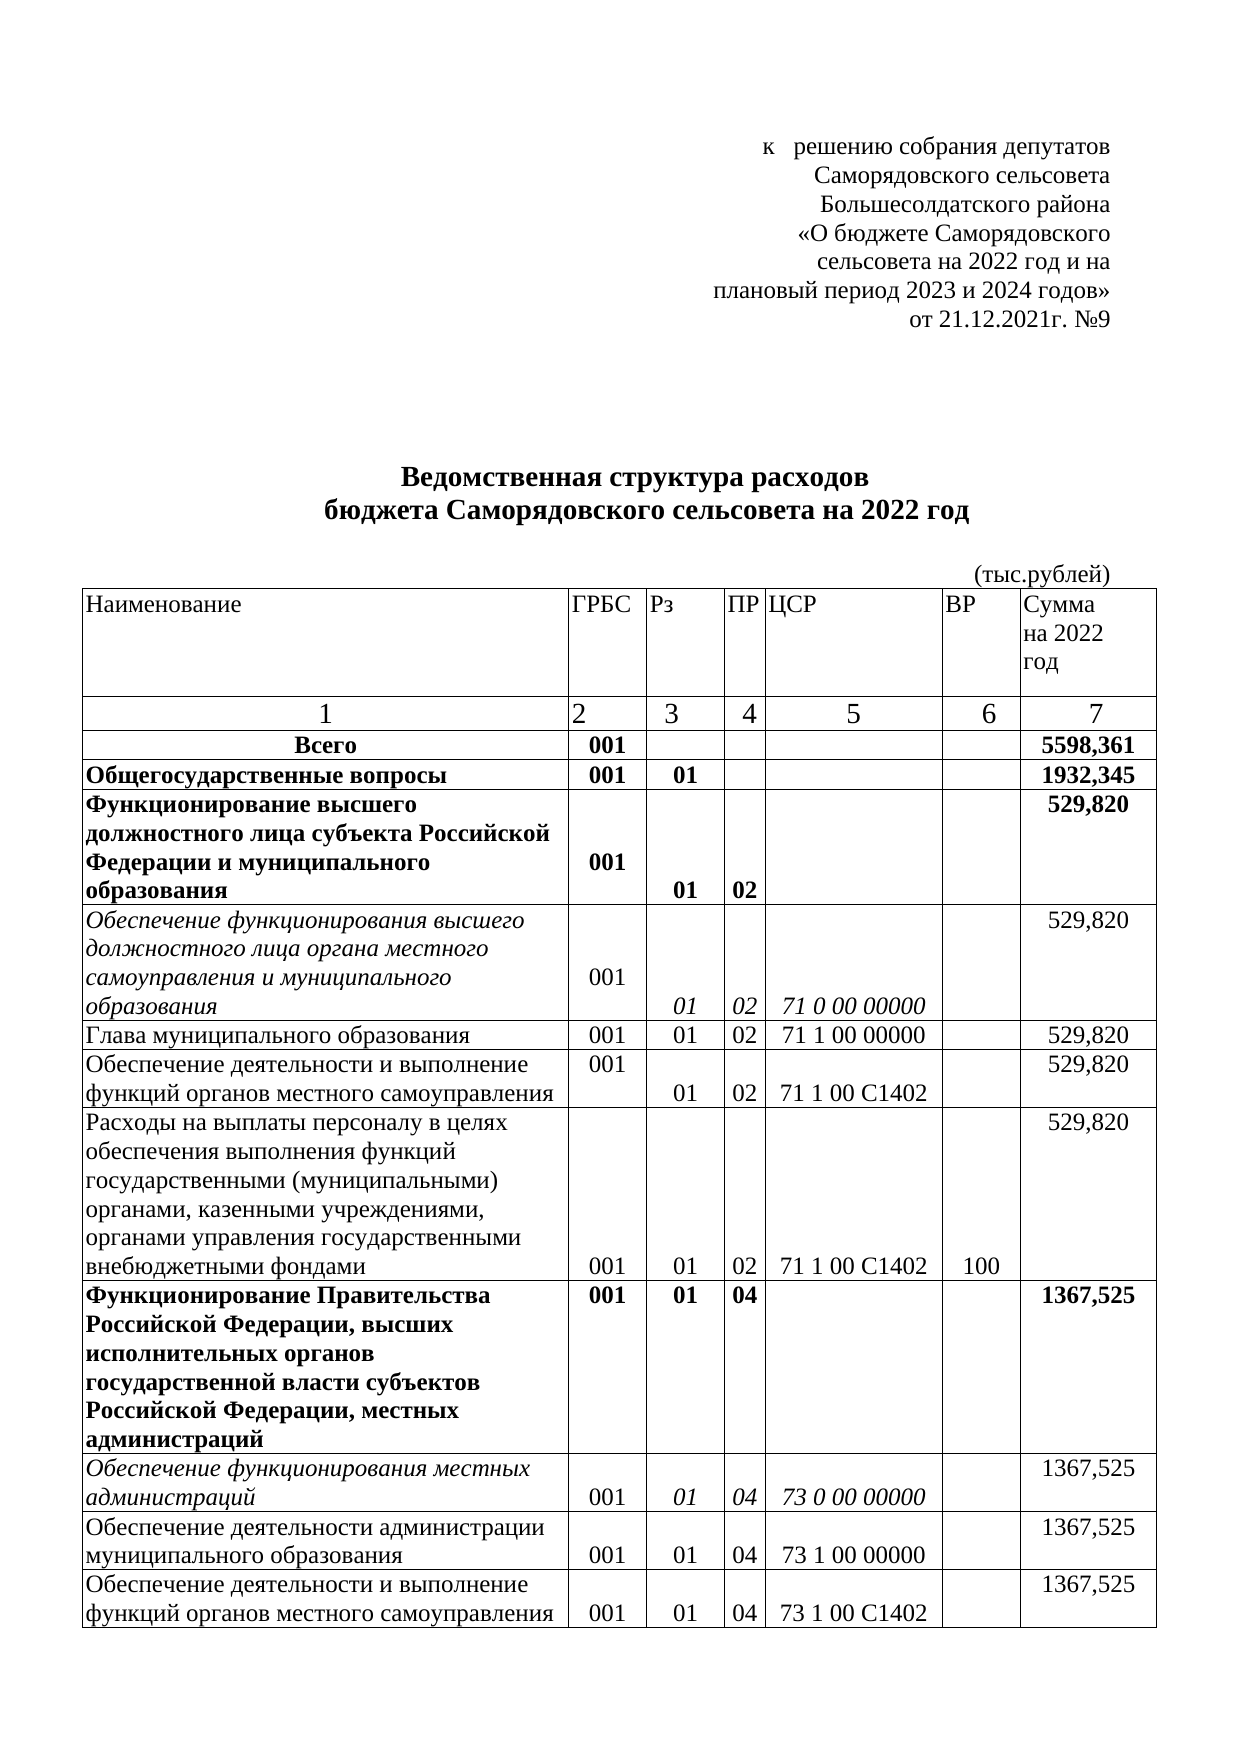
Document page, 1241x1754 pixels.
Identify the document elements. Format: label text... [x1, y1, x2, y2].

table_cell 01 [647, 1512, 724, 1569]
table_header Сумма на 2022 год [1021, 589, 1156, 696]
text бюджета Саморядовского сельсовета на 2022 год [159, 492, 1110, 526]
table_cell Функционирование Правительства Российской Федерации, высших исполнительных органов государственной власти субъектов Российской Федерации, местных администраций [83, 1281, 568, 1453]
table_header Рз [647, 589, 724, 696]
text плановый период 2023 и 2024 годов» [159, 275, 1110, 304]
table_cell 001 [569, 1021, 646, 1049]
table_cell 001 [569, 731, 646, 759]
table_cell [943, 1512, 1020, 1569]
table_cell 001 [569, 1281, 646, 1453]
table_cell 02 [725, 1021, 765, 1049]
table_cell 1 [83, 697, 568, 730]
table_cell 529,820 [1021, 905, 1156, 1020]
text (тыс.рублей) [159, 559, 1110, 588]
text Саморядовского сельсовета [159, 160, 1110, 189]
table_cell 71 1 00 00000 [766, 1021, 942, 1049]
table_cell Обеспечение функционирования местных администраций [83, 1454, 568, 1511]
table_cell 73 1 00 00000 [766, 1512, 942, 1569]
table_cell 001 [569, 1454, 646, 1511]
table_cell [943, 1570, 1020, 1627]
table_cell 71 0 00 00000 [766, 905, 942, 1020]
table_cell 04 [725, 1281, 765, 1453]
table_cell 02 [725, 905, 765, 1020]
table_cell [943, 905, 1020, 1020]
table_cell 73 0 00 00000 [766, 1454, 942, 1511]
table_cell [943, 731, 1020, 759]
table_cell 01 [647, 1454, 724, 1511]
table_cell 4 [725, 697, 765, 730]
table_cell 001 [569, 1570, 646, 1627]
table_cell 02 [725, 1108, 765, 1280]
table_cell Общегосударственные вопросы [83, 760, 568, 789]
table_cell 3 [647, 697, 724, 730]
table_cell 01 [647, 760, 724, 789]
table_header ЦСР [766, 589, 942, 696]
table_cell [943, 790, 1020, 904]
table_cell 2 [569, 697, 646, 730]
table_cell 529,820 [1021, 1021, 1156, 1049]
table_cell Обеспечение деятельности и выполнение функций органов местного самоуправления [83, 1570, 568, 1627]
table_header ГРБС [569, 589, 646, 696]
table_header ПР [725, 589, 765, 696]
table_cell [766, 760, 942, 789]
table_cell 529,820 [1021, 1050, 1156, 1107]
table_header ВР [943, 589, 1020, 696]
table_cell [725, 760, 765, 789]
table_cell 02 [725, 790, 765, 904]
table_header Наименование [83, 589, 568, 696]
table_cell 001 [569, 1512, 646, 1569]
text к решению собрания депутатов [159, 131, 1110, 160]
table_cell 01 [647, 1021, 724, 1049]
table_cell 01 [647, 1108, 724, 1280]
table_cell [766, 790, 942, 904]
table_cell 001 [569, 1108, 646, 1280]
table_cell 04 [725, 1454, 765, 1511]
text сельсовета на 2022 год и на [159, 246, 1110, 275]
table_cell 001 [569, 760, 646, 789]
table_cell Всего [83, 731, 568, 759]
table_cell [943, 1281, 1020, 1453]
text от 21.12.2021г. №9 [159, 304, 1110, 333]
table_cell 001 [569, 790, 646, 904]
text Большесолдатского района [159, 189, 1110, 218]
table_cell [943, 1021, 1020, 1049]
table_cell 529,820 [1021, 790, 1156, 904]
table_cell 04 [725, 1512, 765, 1569]
table_cell 02 [725, 1050, 765, 1107]
table_cell 529,820 [1021, 1108, 1156, 1280]
table_cell 71 1 00 С1402 [766, 1108, 942, 1280]
table_cell 5 [766, 697, 942, 730]
table_cell 1367,525 [1021, 1570, 1156, 1627]
table_cell 01 [647, 790, 724, 904]
table_cell 001 [569, 1050, 646, 1107]
table_cell 01 [647, 1570, 724, 1627]
table_cell Глава муниципального образования [83, 1021, 568, 1049]
table_cell [725, 731, 765, 759]
table_cell 01 [647, 1281, 724, 1453]
table_cell [766, 1281, 942, 1453]
table_cell 01 [647, 905, 724, 1020]
table_cell 5598,361 [1021, 731, 1156, 759]
table_cell 6 [943, 697, 1020, 730]
table_cell Функционирование высшего должностного лица субъекта Российской Федерации и муниципального образования [83, 790, 568, 904]
table_cell 1932,345 [1021, 760, 1156, 789]
text «О бюджете Саморядовского [159, 218, 1110, 246]
table_cell 001 [569, 905, 646, 1020]
table_cell 01 [647, 1050, 724, 1107]
table_cell 7 [1021, 697, 1156, 730]
table_cell [647, 731, 724, 759]
table_cell Обеспечение деятельности администрации муниципального образования [83, 1512, 568, 1569]
table_cell [943, 1050, 1020, 1107]
text Ведомственная структура расходов [159, 459, 1110, 492]
table_cell [943, 760, 1020, 789]
table_cell 1367,525 [1021, 1454, 1156, 1511]
table_cell Обеспечение функционирования высшего должностного лица органа местного самоуправления и муниципального образования [83, 905, 568, 1020]
table_cell 1367,525 [1021, 1512, 1156, 1569]
table_cell 1367,525 [1021, 1281, 1156, 1453]
table_cell 04 [725, 1570, 765, 1627]
table_cell 71 1 00 С1402 [766, 1050, 942, 1107]
table_cell [766, 731, 942, 759]
table_cell 100 [943, 1108, 1020, 1280]
table_cell Обеспечение деятельности и выполнение функций органов местного самоуправления [83, 1050, 568, 1107]
table_cell 73 1 00 С1402 [766, 1570, 942, 1627]
table_cell [943, 1454, 1020, 1511]
